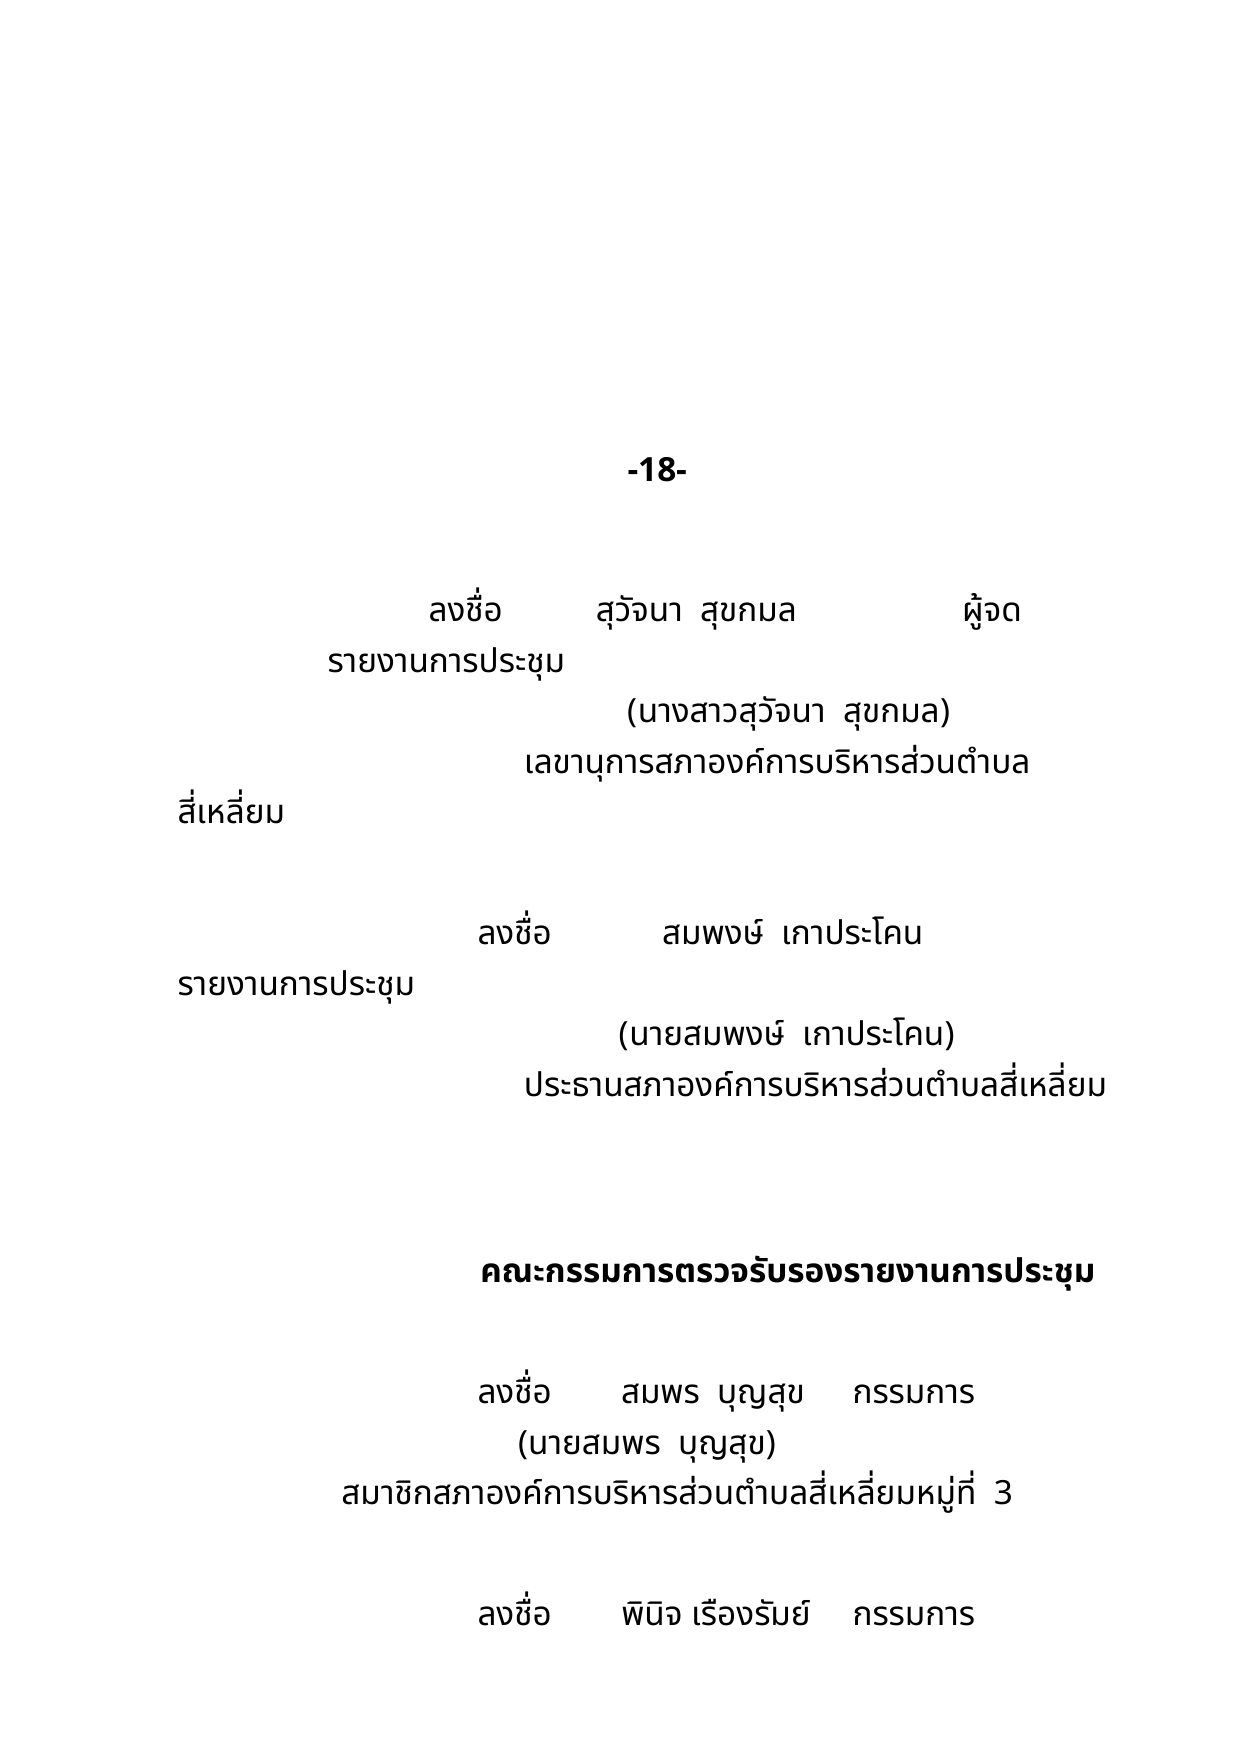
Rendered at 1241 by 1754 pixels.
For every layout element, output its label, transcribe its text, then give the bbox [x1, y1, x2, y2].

text คณะกรรมการตรวจรับรองรายงานการประชุม [177, 1247, 1116, 1298]
text สมาชิกสภาองค์การบริหารส่วนตำบลสี่เหลี่ยมหมู่ที่ 3 [177, 1469, 1116, 1520]
text (นายสมพร บุญสุข) [177, 1418, 1116, 1469]
text (นางสาวสุวัจนา สุขกมล) [177, 687, 1116, 738]
text ลงชื่อ สมพงษ์ เกาประโคน รายงานการประชุม [177, 909, 1116, 1010]
text ลงชื่อ สมพร บุญสุข กรรมการ [402, 1368, 1116, 1418]
text เลขานุการสภาองค์การบริหารส่วนตำบลสี่เหลี่ยม [177, 738, 1116, 839]
text (นายสมพงษ์ เกาประโคน) [177, 1010, 1116, 1061]
text ประธานสภาองค์การบริหารส่วนตำบลสี่เหลี่ยม [177, 1061, 1116, 1111]
text -18- [552, 446, 1116, 491]
text ลงชื่อ พินิจ เรืองรัมย์ กรรมการ [402, 1590, 1116, 1641]
text ลงชื่อ สุวัจนา สุขกมล ผู้จดรายงานการประชุม [327, 586, 1116, 687]
